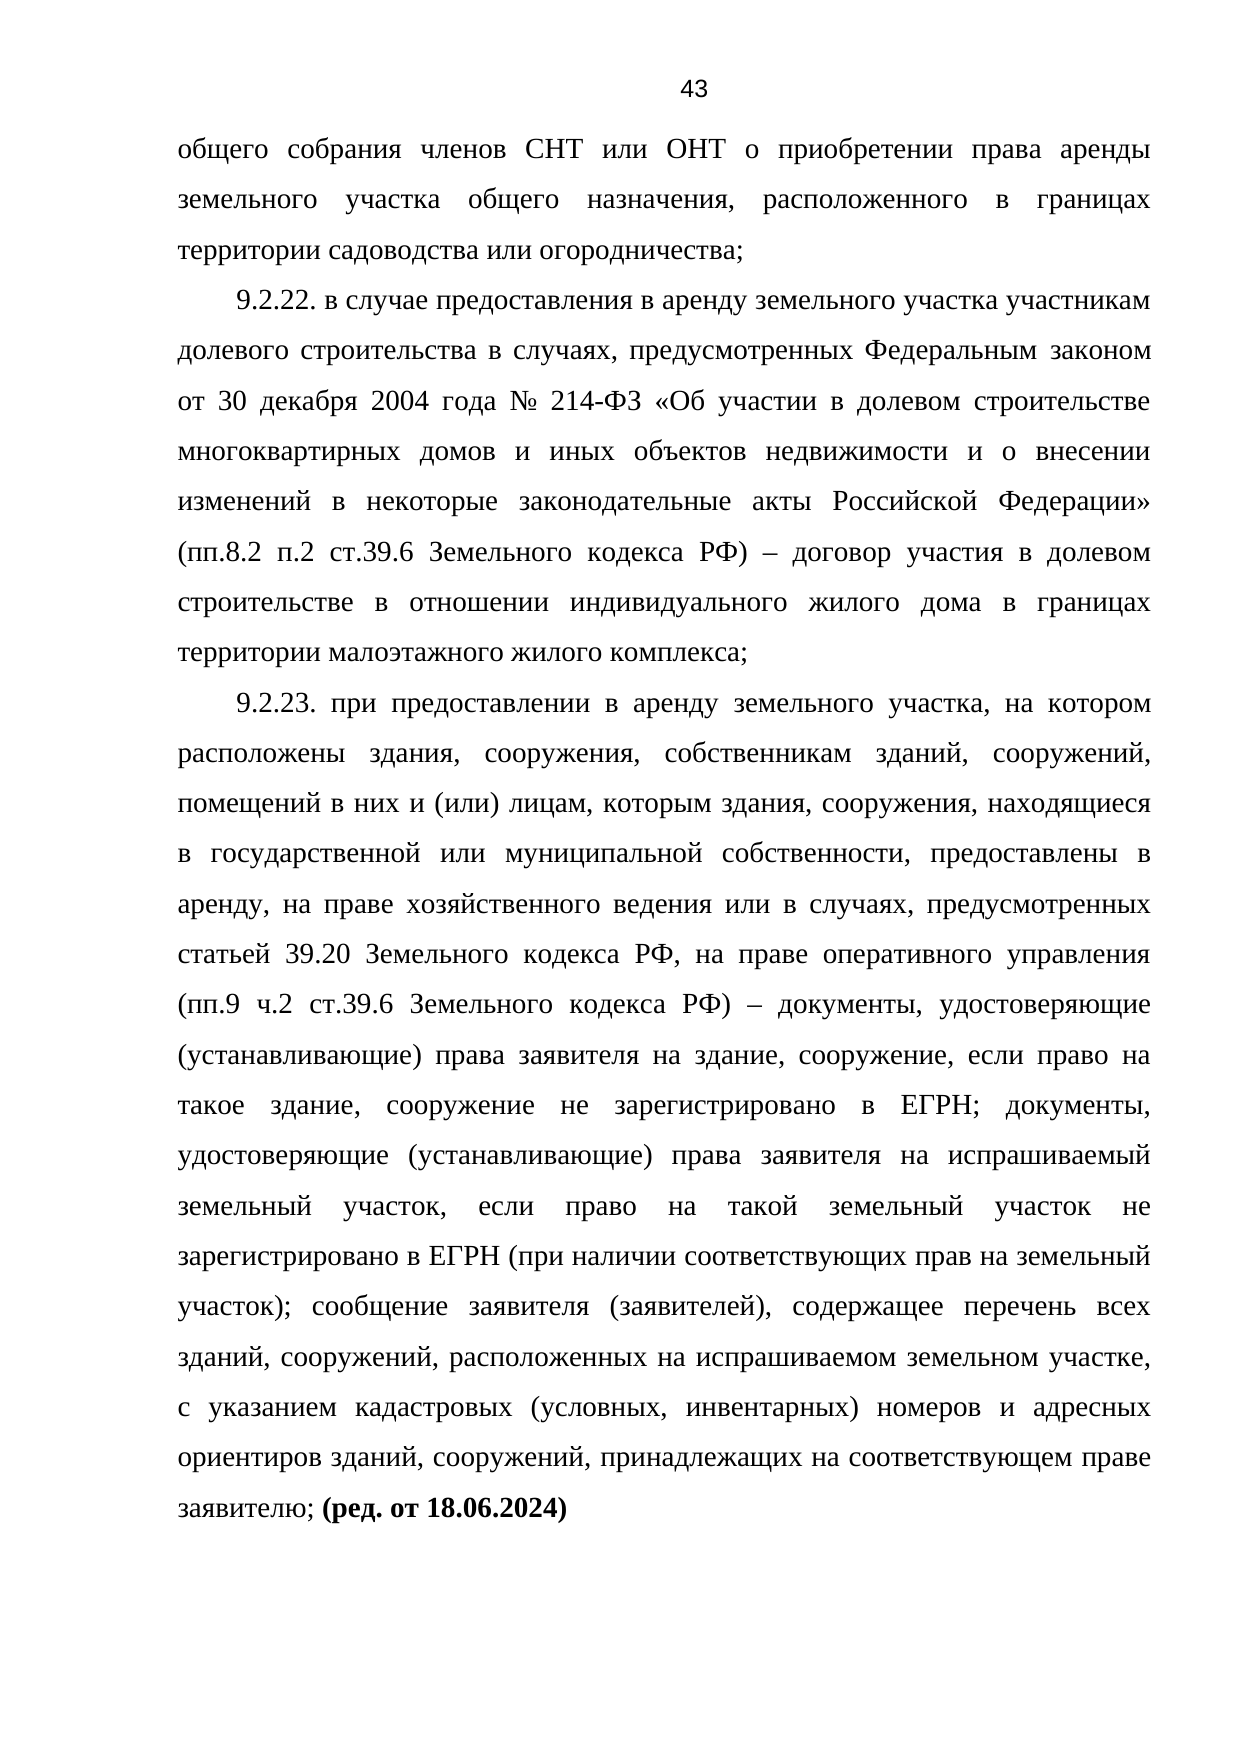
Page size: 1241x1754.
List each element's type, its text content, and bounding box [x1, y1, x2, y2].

text 9.2.22. в случае предоставления в аренду земельного участка участникам долевого строительства в случаях, предусмотренных Федеральным законом от 30 декабря 2004 года № 214-ФЗ «Об участии в долевом строительстве многоквартирных домов и иных объектов недвижимости и о внесении изменений в некоторые законодательные акты Российской Федерации» (пп.8.2 п.2 ст.39.6 Земельного кодекса РФ) – договор участия в долевом строительстве в отношении индивидуального жилого дома в границах территории малоэтажного жилого комплекса; [177, 282, 1152, 668]
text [177, 131, 1152, 265]
text 9.2.23. при предоставлении в аренду земельного участка, на котором расположены здания, сооружения, собственникам зданий, сооружений, помещений в них и (или) лицам, которым здания, сооружения, находящиеся в государственной или муниципальной собственности, предоставлены в аренду, на праве хозяйственного ведения или в случаях, предусмотренных статьей 39.20 Земельного кодекса РФ, на праве оперативного управления (пп.9 ч.2 ст.39.6 Земельного кодекса РФ) – документы, удостоверяющие (устанавливающие) права заявителя на здание, сооружение, если право на такое здание, сооружение не зарегистрировано в ЕГРН; документы, удостоверяющие (устанавливающие) права заявителя на испрашиваемый земельный участок, если право на такой земельный участок не зарегистрировано в ЕГРН (при наличии соответствующих прав на земельный участок); сообщение заявителя (заявителей), содержащее перечень всех зданий, сооружений, расположенных на испрашиваемом земельном участке, с указанием кадастровых (условных, инвентарных) номеров и адресных ориентиров зданий, сооружений, принадлежащих на соответствующем праве заявителю; (ред. от 18.06.2024) [177, 685, 1152, 1523]
